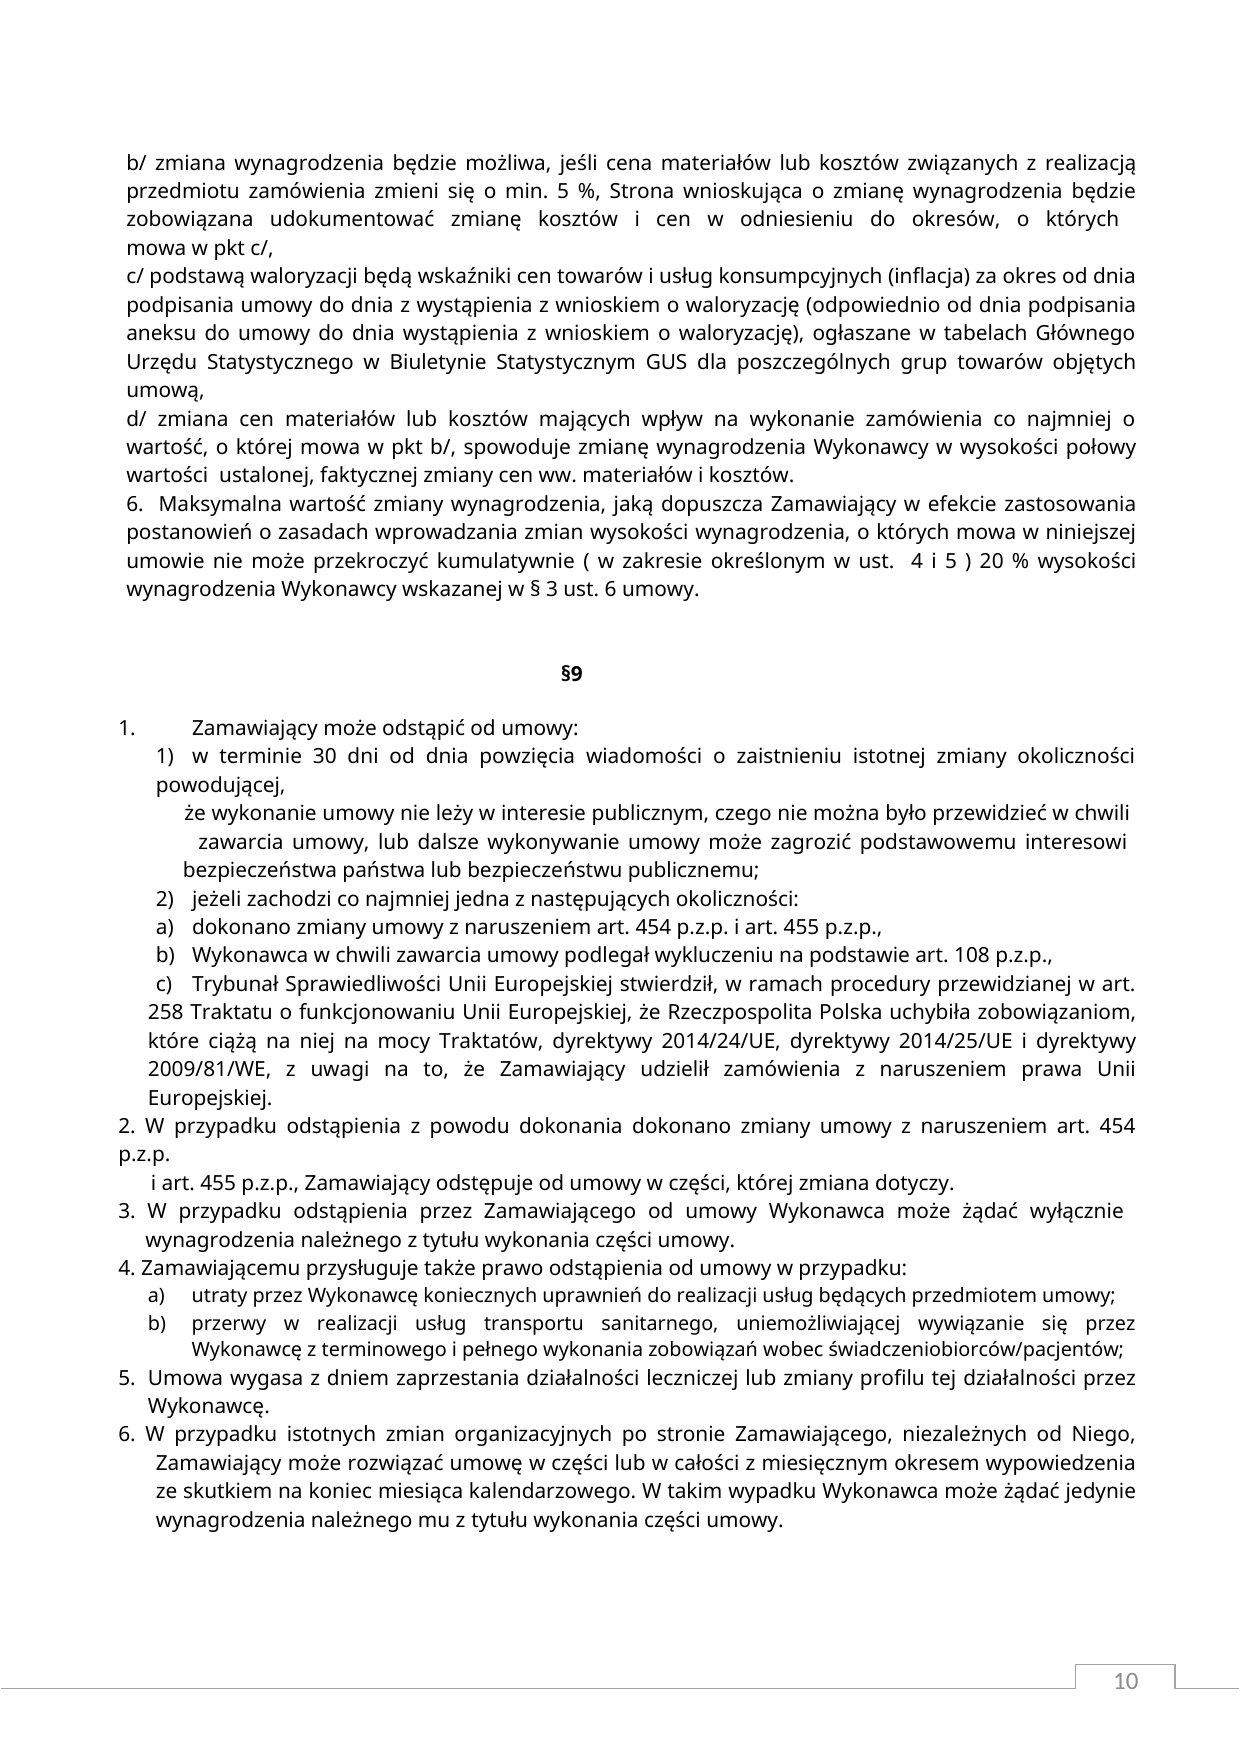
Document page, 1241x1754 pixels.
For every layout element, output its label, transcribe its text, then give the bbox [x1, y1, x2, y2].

text b) przerwy w realizacji usług transportu sanitarnego, uniemożliwiającej wywiązanie się przez Wykonawcę z terminowego i pełnego wykonania zobowiązań wobec świadczeniobiorców/pacjentów; [148, 1309, 1137, 1363]
text 6. Maksymalna wartość zmiany wynagrodzenia, jaką dopuszcza Zamawiający w efekcie zastosowania postanowień o zasadach wprowadzania zmian wysokości wynagrodzenia, o których mowa w niniejszej umowie nie może przekroczyć kumulatywnie ( w zakresie określonym w ust. 4 i 5 ) 20 % wysokości wynagrodzenia Wykonawcy wskazanej w § 3 ust. 6 umowy. [126, 489, 1137, 603]
text c) Trybunał Sprawiedliwości Unii Europejskiej stwierdził, w ramach procedury przewidzianej w art. 258 Traktatu o funkcjonowaniu Unii Europejskiej, że Rzeczpospolita Polska uchybiła zobowiązaniom, które ciążą na niej na mocy Traktatów, dyrektywy 2014/24/UE, dyrektywy 2014/25/UE i dyrektywy 2009/81/WE, z uwagi na to, że Zamawiający udzielił zamówienia z naruszeniem prawa Unii Europejskiej. [148, 969, 1137, 1111]
text 1. Zamawiający może odstąpić od umowy: [118, 713, 1137, 741]
list a) dokonano zmiany umowy z naruszeniem art. 454 p.z.p. i art. 455 p.z.p., [156, 912, 1137, 941]
text 6. W przypadku istotnych zmian organizacyjnych po stronie Zamawiającego, niezależnych od Niego, Zamawiający może rozwiązać umowę w części lub w całości z miesięcznym okresem wypowiedzenia ze skutkiem na koniec miesiąca kalendarzowego. W takim wypadku Wykonawca może żądać jedynie wynagrodzenia należnego mu z tytułu wykonania części umowy. [118, 1419, 1137, 1533]
text b/ zmiana wynagrodzenia będzie możliwa, jeśli cena materiałów lub kosztów związanych z realizacją przedmiotu zamówienia zmieni się o min. 5 %, Strona wnioskująca o zmianę wynagrodzenia będzie zobowiązana udokumentować zmianę kosztów i cen w odniesieniu do okresów, o których mowa w pkt c/, [126, 148, 1137, 261]
text 4. Zamawiającemu przysługuje także prawo odstąpienia od umowy w przypadku: [118, 1253, 1137, 1282]
text b) Wykonawca w chwili zawarcia umowy podlegał wykluczeniu na podstawie art. 108 p.z.p., [156, 941, 1137, 969]
text 2. W przypadku odstąpienia z powodu dokonania dokonano zmiany umowy z naruszeniem art. 454 p.z.p. i art. 455 p.z.p., Zamawiający odstępuje od umowy w części, której zmiana dotyczy. [118, 1111, 1137, 1196]
text c/ podstawą waloryzacji będą wskaźniki cen towarów i usług konsumpcyjnych (inflacja) za okres od dnia podpisania umowy do dnia z wystąpienia z wnioskiem o waloryzację (odpowiednio od dnia podpisania aneksu do umowy do dnia wystąpienia z wnioskiem o waloryzację), ogłaszane w tabelach Głównego Urzędu Statystycznego w Biuletynie Statystycznym GUS dla poszczególnych grup towarów objętych umową, [126, 261, 1137, 404]
text 2) jeżeli zachodzi co najmniej jedna z następujących okoliczności: [118, 884, 1137, 912]
text a) utraty przez Wykonawcę koniecznych uprawnień do realizacji usług będących przedmiotem umowy; [148, 1282, 1137, 1309]
text d/ zmiana cen materiałów lub kosztów mających wpływ na wykonanie zamówienia co najmniej o wartość, o której mowa w pkt b/, spowoduje zmianę wynagrodzenia Wykonawcy w wysokości połowy wartości ustalonej, faktycznej zmiany cen ww. materiałów i kosztów. [126, 404, 1137, 489]
list 1) w terminie 30 dni od dnia powzięcia wiadomości o zaistnieniu istotnej zmiany okoliczności powodującej, że wykonanie umowy nie leży w interesie publicznym, czego nie można było przewidzieć w chwili zawarcia umowy, lub dalsze wykonywanie umowy może zagrozić podstawowemu interesowi bezpieczeństwa państwa lub bezpieczeństwu publicznemu; [156, 741, 1137, 884]
text 5. Umowa wygasa z dniem zaprzestania działalności leczniczej lub zmiany profilu tej działalności przez Wykonawcę. [118, 1363, 1137, 1419]
text §9 [516, 659, 1137, 688]
text 3. W przypadku odstąpienia przez Zamawiającego od umowy Wykonawca może żądać wyłącznie wynagrodzenia należnego z tytułu wykonania części umowy. [118, 1196, 1137, 1253]
